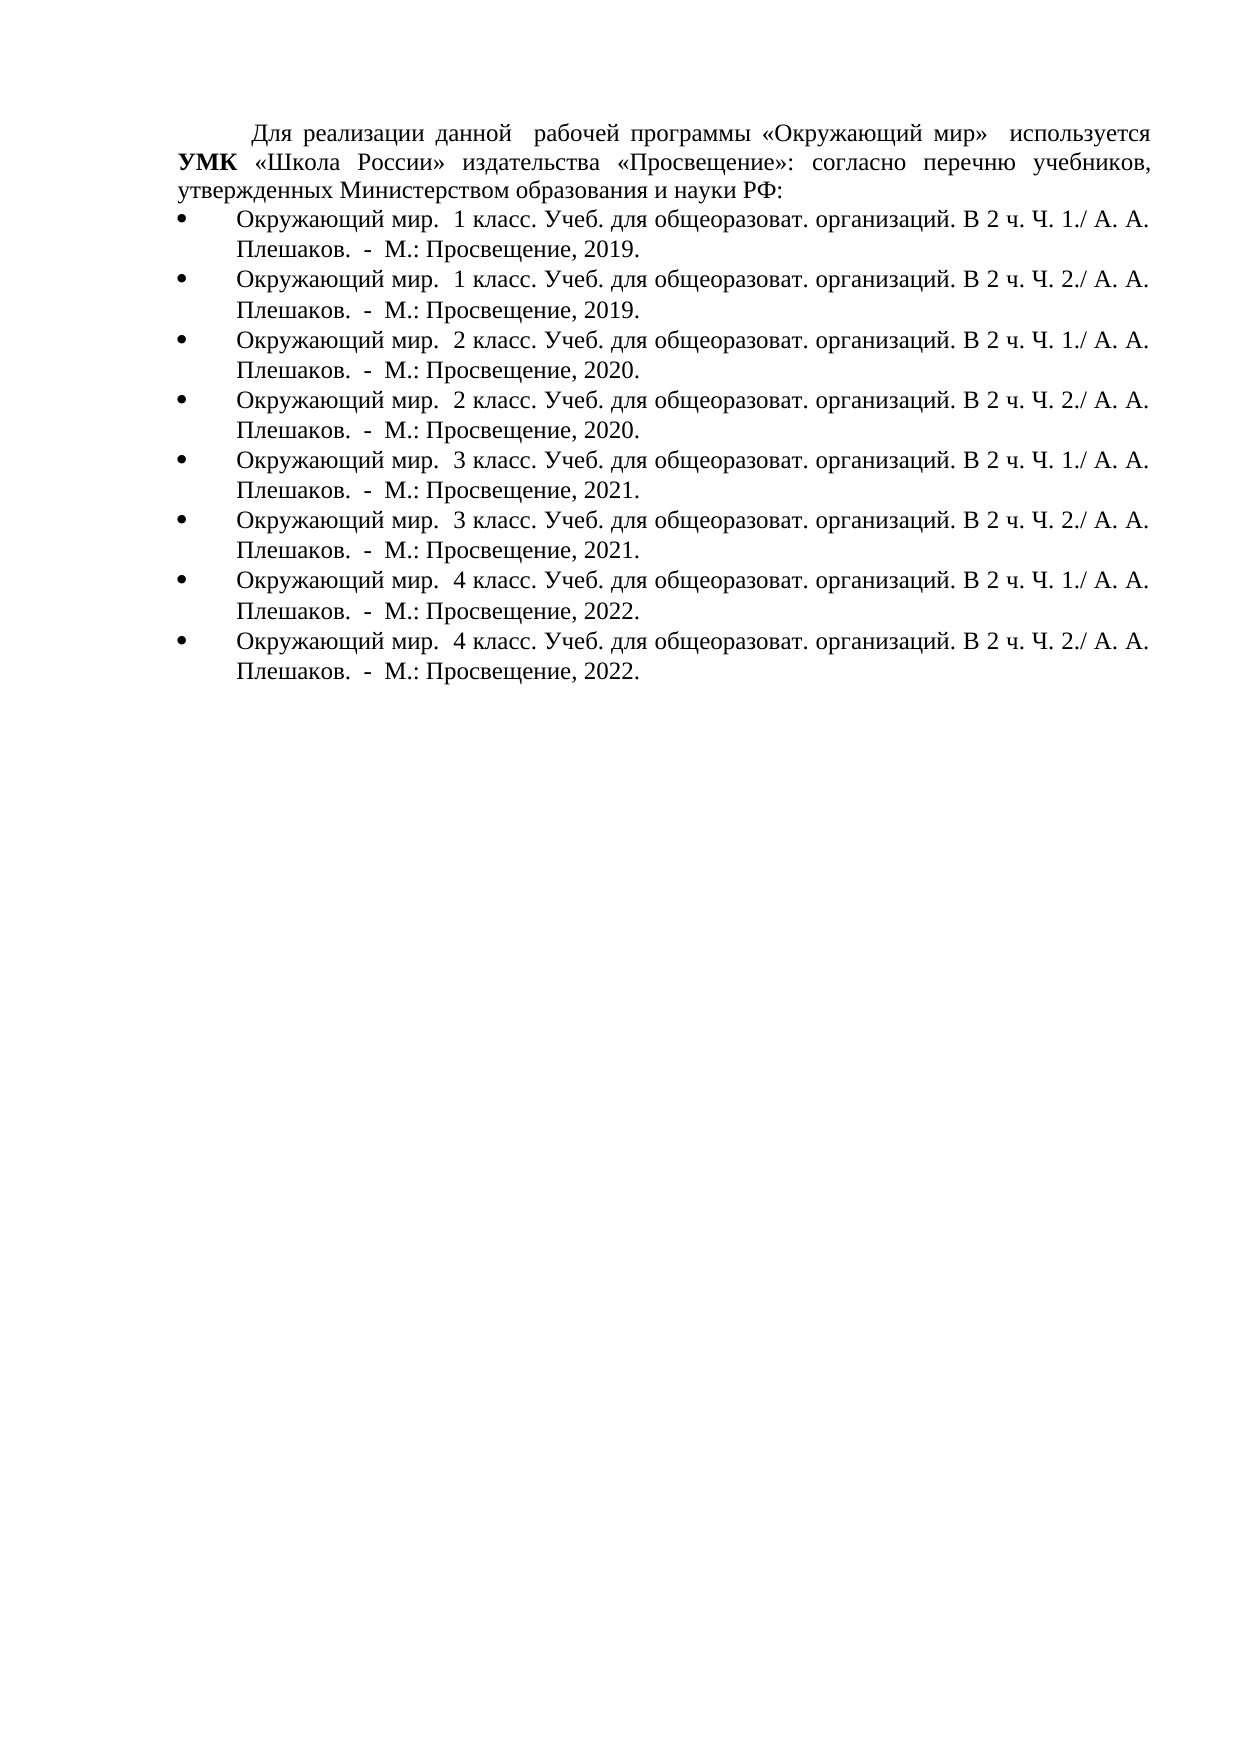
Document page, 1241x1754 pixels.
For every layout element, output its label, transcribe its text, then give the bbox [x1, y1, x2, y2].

list Окружающий мир. 3 класс. Учеб. для общеоразоват. организаций. В 2 ч. Ч. 2./ А. А. Плешаков. - М.: Просвещение, 2021. [177, 505, 1152, 564]
list Окружающий мир. 2 класс. Учеб. для общеоразоват. организаций. В 2 ч. Ч. 2./ А. А. Плешаков. - М.: Просвещение, 2020. [177, 385, 1152, 444]
list Окружающий мир. 1 класс. Учеб. для общеоразоват. организаций. В 2 ч. Ч. 2./ А. А. Плешаков. - М.: Просвещение, 2019. [177, 264, 1152, 323]
list Окружающий мир. 2 класс. Учеб. для общеоразоват. организаций. В 2 ч. Ч. 1./ А. А. Плешаков. - М.: Просвещение, 2020. [177, 325, 1152, 384]
list Окружающий мир. 3 класс. Учеб. для общеоразоват. организаций. В 2 ч. Ч. 1./ А. А. Плешаков. - М.: Просвещение, 2021. [177, 445, 1152, 504]
list Окружающий мир. 1 класс. Учеб. для общеоразоват. организаций. В 2 ч. Ч. 1./ А. А. Плешаков. - М.: Просвещение, 2019. [177, 204, 1152, 263]
text Для реализации данной рабочей программы «Окружающий мир» используется УМК «Школа России» издательства «Просвещение»: согласно перечню учебников, утвержденных Министерством образования и науки РФ: [177, 118, 1152, 204]
list Окружающий мир. 4 класс. Учеб. для общеоразоват. организаций. В 2 ч. Ч. 1./ А. А. Плешаков. - М.: Просвещение, 2022. [177, 566, 1152, 624]
list Окружающий мир. 4 класс. Учеб. для общеоразоват. организаций. В 2 ч. Ч. 2./ А. А. Плешаков. - М.: Просвещение, 2022. [177, 626, 1152, 685]
